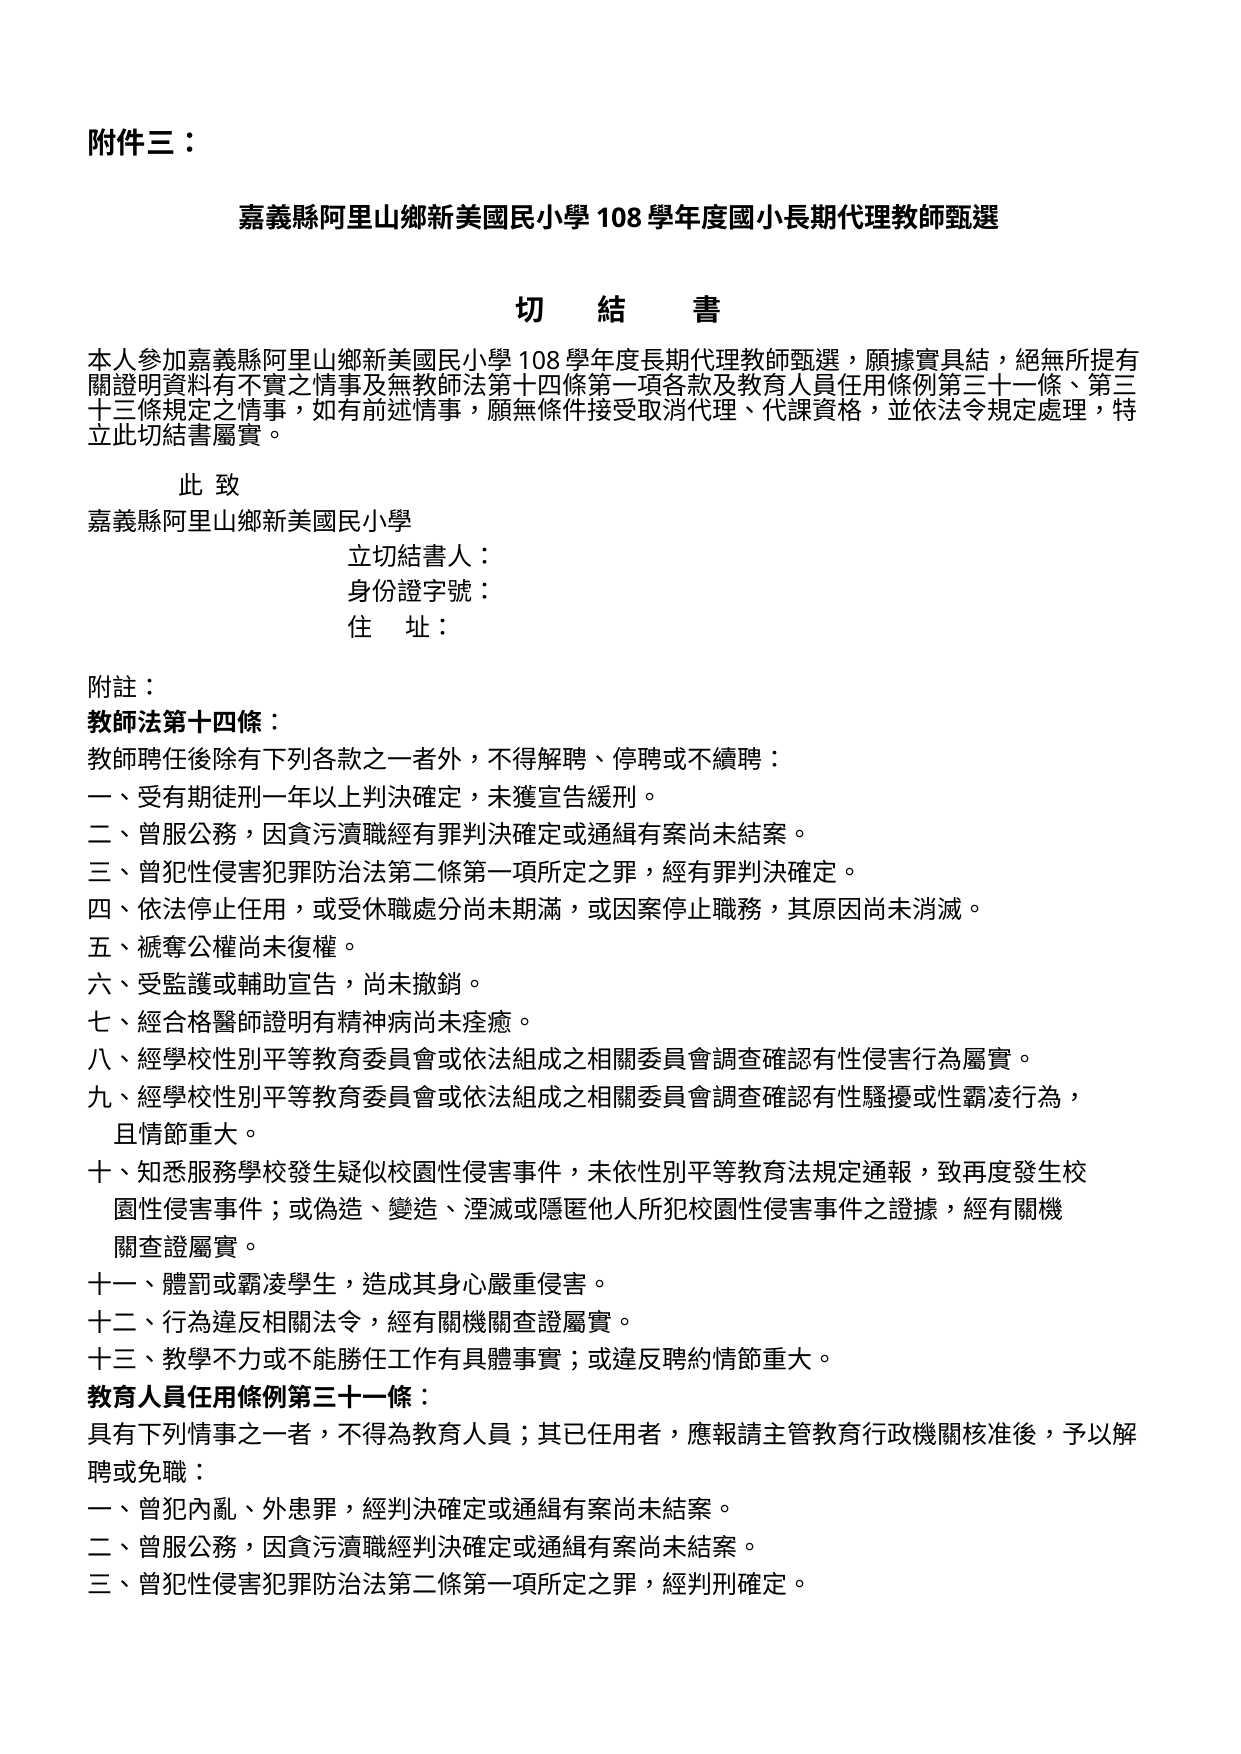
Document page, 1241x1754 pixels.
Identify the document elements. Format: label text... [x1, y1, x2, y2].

text 七、經合格醫師證明有精神病尚未痊癒。 [87, 1002, 1150, 1039]
text 三、曾犯性侵害犯罪防治法第二條第一項所定之罪，經有罪判決確定。 [87, 852, 1150, 889]
text 身份證字號： [87, 581, 1150, 606]
text 五、褫奪公權尚未復權。 [87, 927, 1150, 964]
text 園性侵害事件；或偽造、變造、湮滅或隱匿他人所犯校園性侵害事件之證據，經有關機 [87, 1189, 1150, 1227]
text 九、經學校性別平等教育委員會或依法組成之相關委員會調查確認有性騷擾或性霸凌行為， [87, 1077, 1150, 1114]
text 二、曾服公務，因貪污瀆職經判決確定或通緝有案尚未結案。 [87, 1527, 1150, 1564]
text 住 址： [87, 616, 1150, 641]
text 教育人員任用條例第三十一條： [87, 1377, 1150, 1414]
text 六、受監護或輔助宣告，尚未撤銷。 [87, 964, 1150, 1002]
text 三、曾犯性侵害犯罪防治法第二條第一項所定之罪，經判刑確定。 [87, 1564, 1150, 1602]
text 具有下列情事之一者，不得為教育人員；其已任用者，應報請主管教育行政機關核准後，予以解聘或免職： [87, 1414, 1150, 1489]
text 教師聘任後除有下列各款之一者外，不得解聘、停聘或不續聘： [87, 739, 1150, 777]
text 十三、教學不力或不能勝任工作有具體事實；或違反聘約情節重大。 [87, 1339, 1150, 1377]
text 且情節重大。 [87, 1114, 1150, 1152]
text 附註： [87, 677, 1150, 702]
text 本人參加嘉義縣阿里山鄉新美國民小學108學年度長期代理教師甄選，願據實具結，絕無所提有關證明資料有不實之情事及無教師法第十四條第一項各款及教育人員任用條例第三十一條、第三十三條規定之情事，如有前述情事，願無條件接受取消代理、代課資格，並依法令規定處理，特立此切結書屬實。 [87, 349, 1150, 449]
text 八、經學校性別平等教育委員會或依法組成之相關委員會調查確認有性侵害行為屬實。 [87, 1039, 1150, 1077]
text 四、依法停止任用，或受休職處分尚未期滿，或因案停止職務，其原因尚未消滅。 [87, 889, 1150, 927]
text 嘉義縣阿里山鄉新美國民小學108學年度國小長期代理教師甄選 [87, 179, 1150, 254]
text 此 致 [87, 474, 1150, 499]
text 一、曾犯內亂、外患罪，經判決確定或通緝有案尚未結案。 [87, 1489, 1150, 1527]
text 附件三： [87, 104, 1150, 179]
text 立切結書人： [87, 545, 1150, 570]
text 嘉義縣阿里山鄉新美國民小學 [87, 510, 1150, 535]
text 切 結 書 [87, 279, 1150, 331]
text 一、受有期徒刑一年以上判決確定，未獲宣告緩刑。 [87, 777, 1150, 814]
text 十一、體罰或霸凌學生，造成其身心嚴重侵害。 [87, 1264, 1150, 1302]
text 十二、行為違反相關法令，經有關機關查證屬實。 [87, 1302, 1150, 1339]
text 十、知悉服務學校發生疑似校園性侵害事件，未依性別平等教育法規定通報，致再度發生校 [87, 1152, 1150, 1189]
text 關查證屬實。 [87, 1227, 1150, 1264]
text 教師法第十四條： [87, 702, 1150, 739]
text 二、曾服公務，因貪污瀆職經有罪判決確定或通緝有案尚未結案。 [87, 814, 1150, 852]
